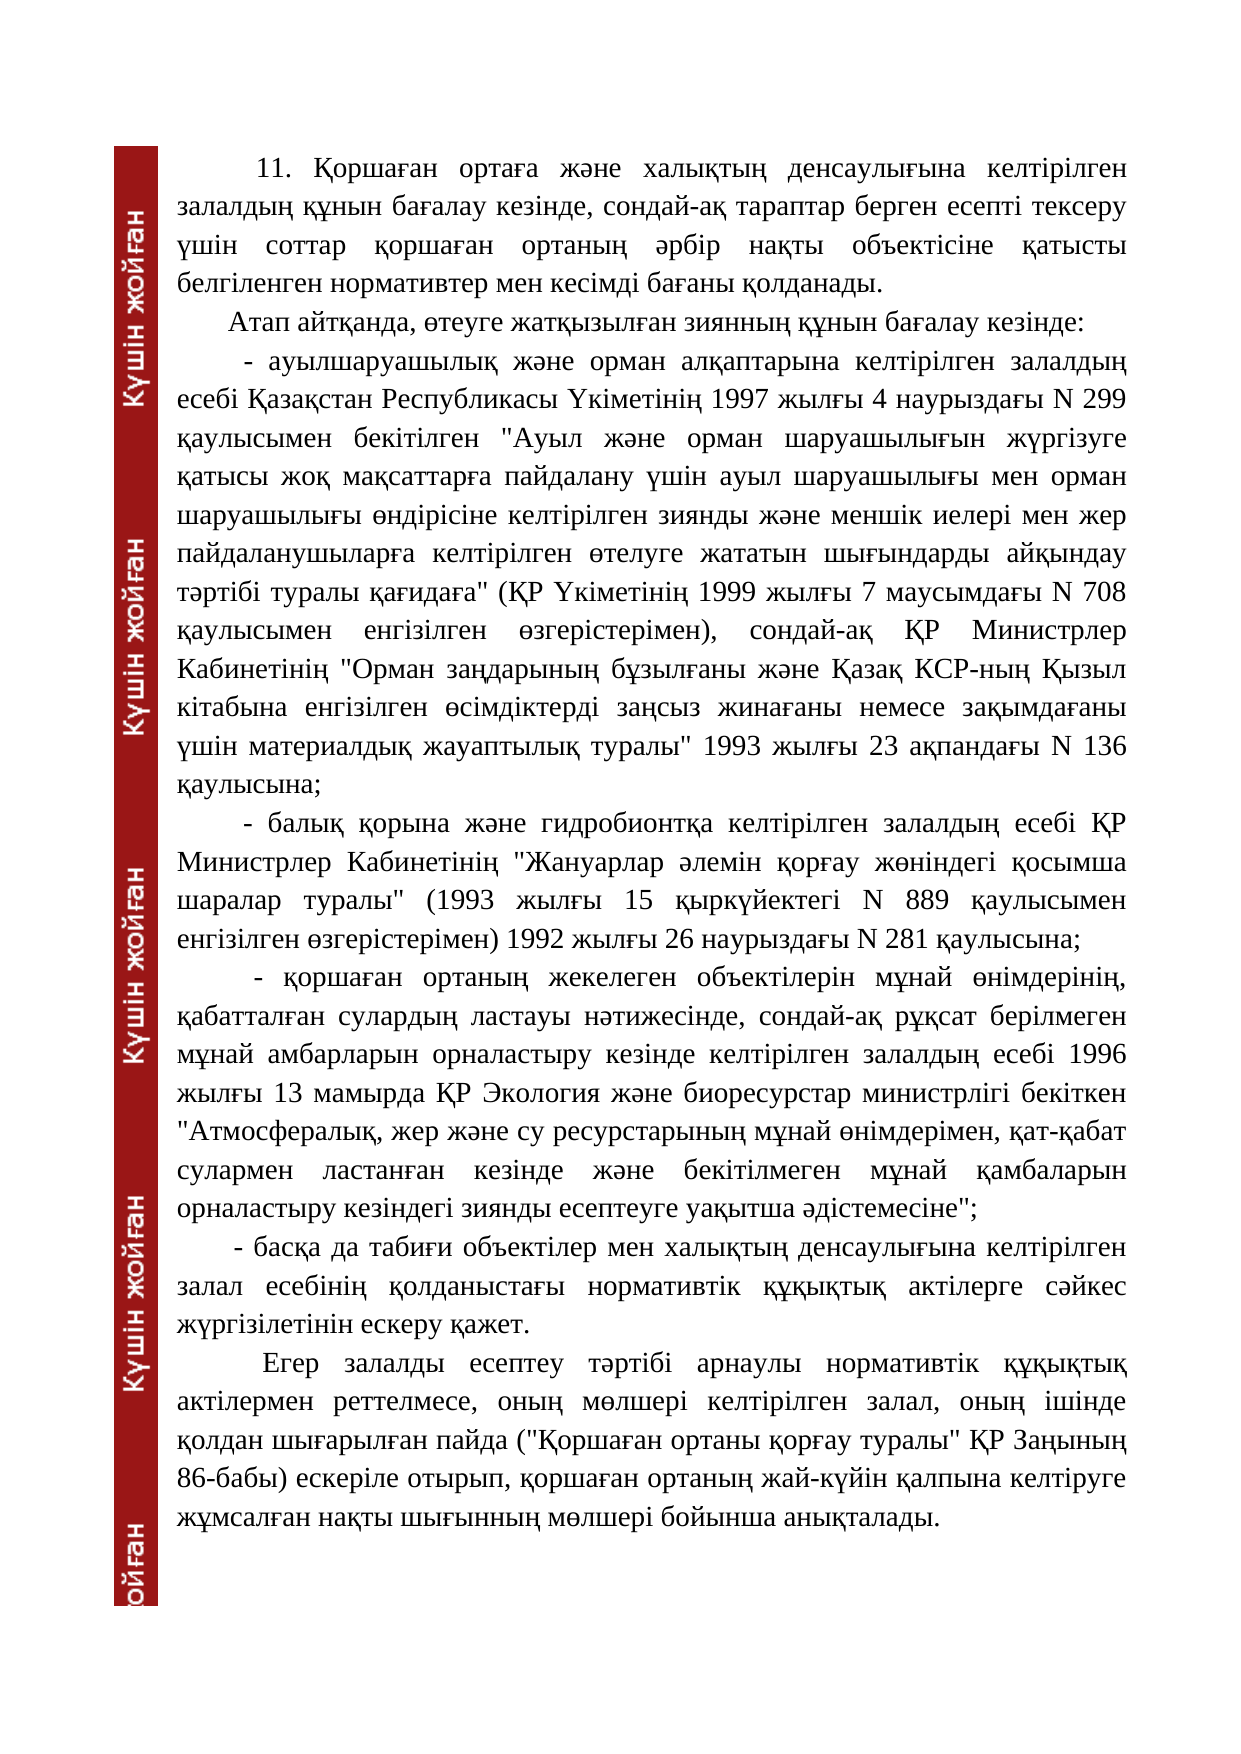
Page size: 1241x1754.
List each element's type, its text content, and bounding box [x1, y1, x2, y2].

picture [114, 800, 158, 805]
picture [114, 299, 158, 304]
picture [114, 1340, 158, 1345]
text Атап айтқанда, өтеуге жатқызылған зиянның құнын бағалау кезiнде: [112, 304, 1128, 338]
picture [114, 954, 158, 959]
text - балық қорына және гидробионтқа келтiрілген залалдың есебi ҚР Министрлер Кабинетiнiң "Жануарлар әлемiн қорғау жөнiндегi қосымша шаралар туралы" (1993 жылғы 15 қыркүйектегі N 889 қаулысымен енгiзiлген өзгерiстерiмен) 1992 жылғы 26 наурыздағы N 281 қаулысына; [112, 805, 1128, 954]
text - ауылшаруашылық және орман алқаптарына келтiрiлген залалдың есебi Қазақстан Республикасы Үкiметiнiң 1997 жылғы 4 наурыздағы N 299 қаулысымен бекiтiлген "Ауыл және орман шаруашылығын жүргiзуге қатысы жоқ мақсаттарға пайдалану үшiн ауыл шаруашылығы мен орман шаруашылығы өндiрiсiне келтiрiлген зиянды және меншiк иелерi мен жер пайдаланушыларға келтiрiлген өтелуге жататын шығындарды айқындау тәртiбi туралы қағидаға" (ҚР Үкiметiнiң 1999 жылғы 7 маусымдағы N 708 қаулысымен енгiзiлген өзгерiстерiмен), сондай-ақ ҚР Министрлер Кабинетiнiң "Орман заңдарының бұзылғаны және Қазақ КСР-ның Қызыл кiтабына енгізiлген өсiмдiктердi заңсыз жинағаны немесе зақымдағаны үшiн материалдық жауаптылық туралы" 1993 жылғы 23 ақпандағы N 136 қаулысына; [112, 343, 1128, 800]
picture [114, 338, 158, 343]
text 11. Қоршаған ортаға және халықтың денсаулығына келтiрiлген залалдың құнын бағалау кезiнде, сондай-ақ тараптар берген есептi тексеру үшiн соттар қоршаған ортаның әрбiр нақты объектiсiне қатысты белгіленген нормативтер мен кесiмдi бағаны қолданады. [112, 150, 1128, 299]
picture [114, 1224, 158, 1229]
text Егер залалды есептеу тәртiбi арнаулы нормативтiк құқықтық актiлермен реттелмесе, оның мөлшерi келтiрiлген залал, оның iшiнде қолдан шығарылған пайда ("Қоршаған ортаны қорғау туралы" ҚР Заңының 86-бабы) ескерiле отырып, қоршаған ортаның жай-күйiн қалпына келтiруге жұмсалған нақты шығынның мөлшерi бойынша анықталады. [112, 1345, 1128, 1532]
picture [114, 1532, 158, 1606]
text - басқа да табиғи объектiлер мен халықтың денсаулығына келтiрiлген залал есебiнiң қолданыстағы нормативтiк құқықтық актiлерге сәйкес жүргiзiлетінін ескеру қажет. [112, 1229, 1128, 1340]
text - қоршаған ортаның жекелеген объектiлерiн мұнай өнiмдерінің, қабатталған сулардың ластауы нәтижесiнде, сондай-ақ рұқсат берiлмеген мұнай амбарларын орналастыру кезiнде келтiрiлген залалдың есебi 1996 жылғы 13 мамырда ҚР Экология және биоресурстар министрлiгі бекiткен "Атмосфералық, жер және су ресурстарының мұнай өнiмдерiмен, қат-қабат сулармен ластанған кезiнде және бекiтiлмеген мұнай қамбаларын орналастыру кезiндегi зиянды есептеуге уақытша әдiстемесiне"; [112, 959, 1128, 1224]
picture [114, 146, 158, 150]
